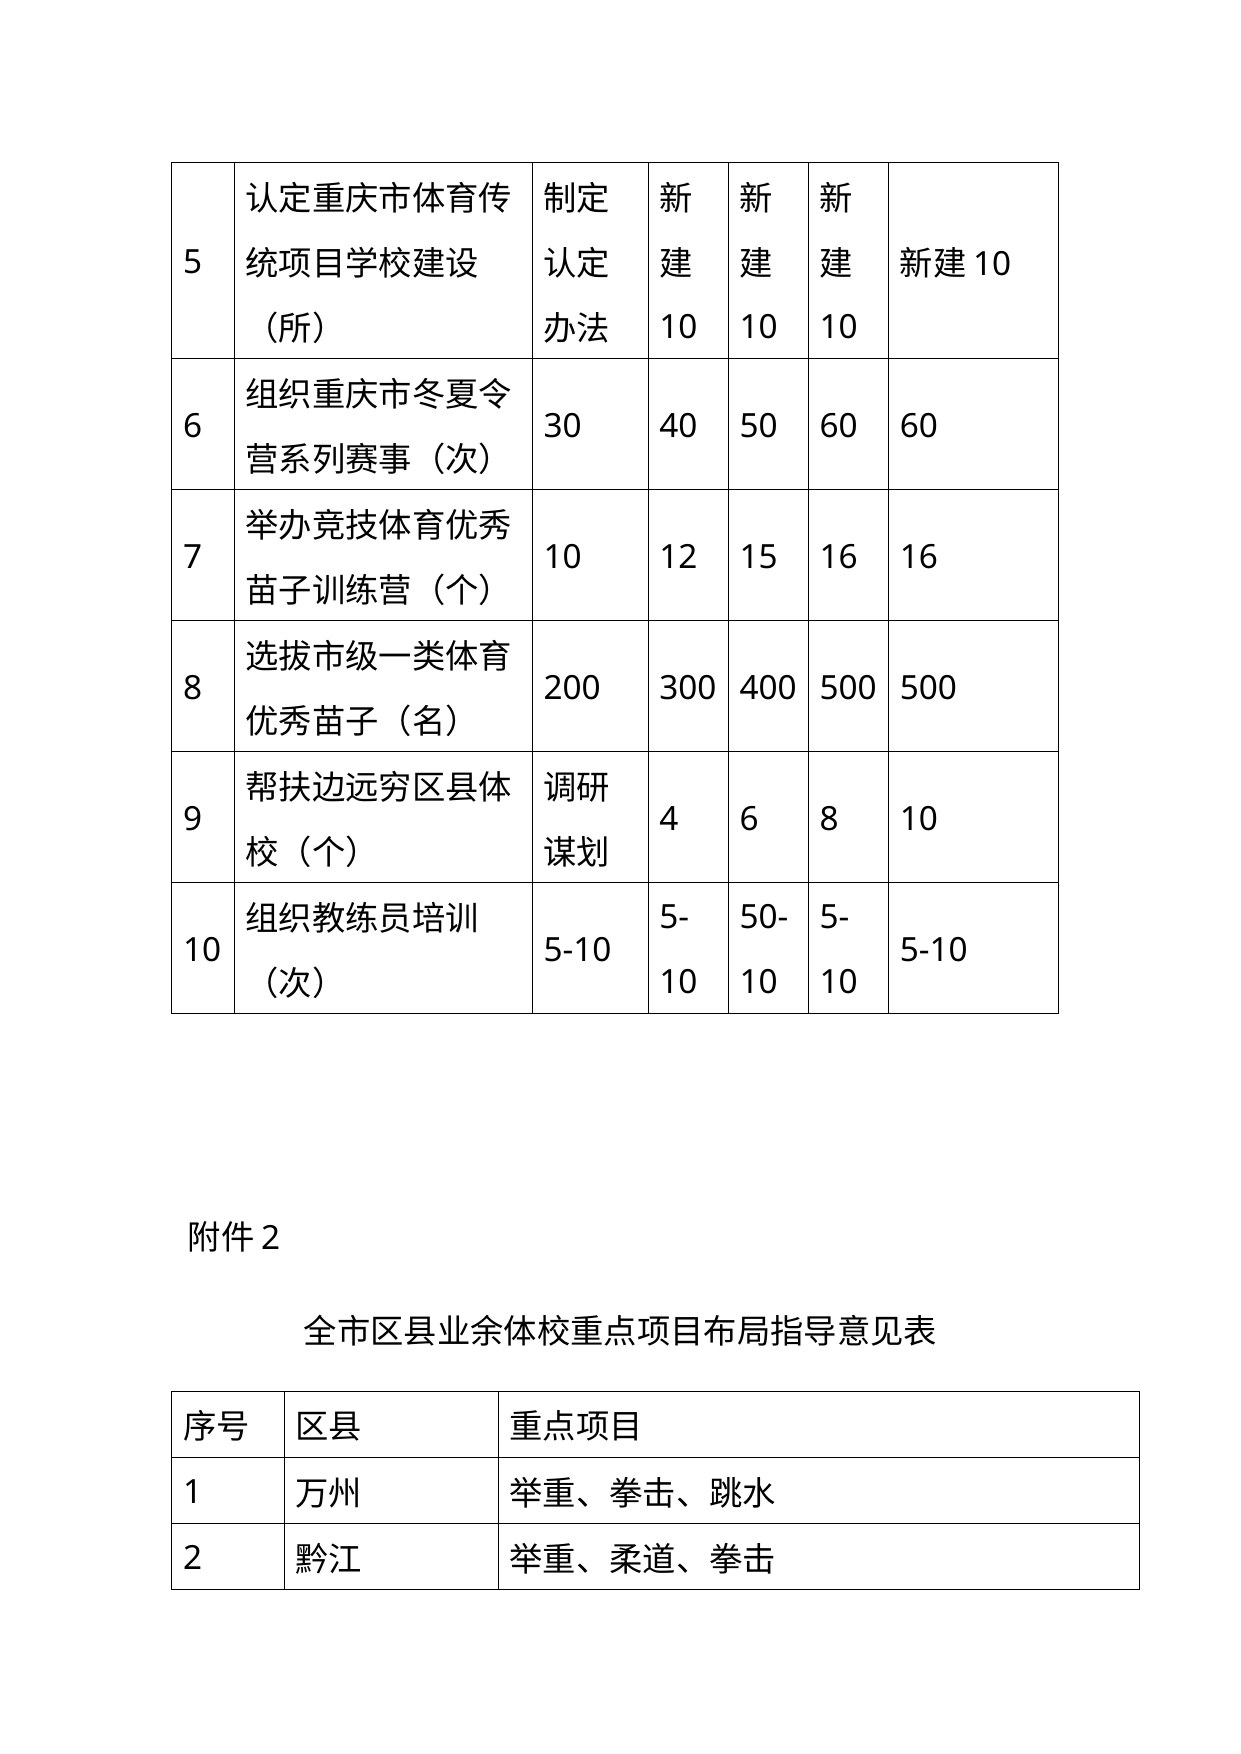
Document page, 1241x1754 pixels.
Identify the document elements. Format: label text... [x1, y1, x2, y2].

table_cell 新建10 [729, 163, 808, 358]
table_cell 制定认定办法 [533, 163, 648, 358]
table_cell 5 [172, 163, 234, 358]
table_cell 8 [172, 621, 234, 751]
table_cell 10 [172, 883, 234, 1013]
table_cell 12 [649, 490, 728, 620]
table_header 序号 [172, 1392, 284, 1457]
table_cell 10 [533, 490, 648, 620]
table_cell 9 [172, 752, 234, 882]
table_cell 5-10 [649, 883, 728, 1013]
table_cell 帮扶边远穷区县体校（个） [235, 752, 532, 882]
table_cell 400 [729, 621, 808, 751]
table_cell 5-10 [533, 883, 648, 1013]
table_cell 举办竞技体育优秀苗子训练营（个） [235, 490, 532, 620]
table_cell 60 [889, 359, 1058, 489]
table_cell 40 [649, 359, 728, 489]
table_header 区县 [285, 1392, 498, 1457]
text 附件2 [187, 1203, 1053, 1268]
table_cell 黔江 [285, 1524, 498, 1589]
table_cell 50-10 [729, 883, 808, 1013]
table_cell 7 [172, 490, 234, 620]
table_cell 500 [889, 621, 1058, 751]
table_cell 新建10 [649, 163, 728, 358]
table_cell 16 [889, 490, 1058, 620]
table_cell 15 [729, 490, 808, 620]
table_cell 6 [172, 359, 234, 489]
table_cell 举重、拳击、跳水 [499, 1458, 1139, 1523]
table_cell 200 [533, 621, 648, 751]
table_cell 新建10 [809, 163, 888, 358]
table_cell 300 [649, 621, 728, 751]
table_cell 认定重庆市体育传统项目学校建设（所） [235, 163, 532, 358]
table_cell 4 [649, 752, 728, 882]
table_cell 10 [889, 752, 1058, 882]
table_cell 60 [809, 359, 888, 489]
table_header 重点项目 [499, 1392, 1139, 1457]
table_cell 万州 [285, 1458, 498, 1523]
table_cell 6 [729, 752, 808, 882]
table_cell 50 [729, 359, 808, 489]
table_cell 8 [809, 752, 888, 882]
table_cell 组织教练员培训（次） [235, 883, 532, 1013]
table_cell 5-10 [809, 883, 888, 1013]
table_cell 1 [172, 1458, 284, 1523]
table_cell 16 [809, 490, 888, 620]
table_cell 30 [533, 359, 648, 489]
table_cell 新建10 [889, 163, 1058, 358]
table_cell 2 [172, 1524, 284, 1589]
text 全市区县业余体校重点项目布局指导意见表 [187, 1297, 1053, 1362]
table_cell 组织重庆市冬夏令营系列赛事（次） [235, 359, 532, 489]
table_cell 500 [809, 621, 888, 751]
table_cell 举重、柔道、拳击 [499, 1524, 1139, 1589]
table_cell 5-10 [889, 883, 1058, 1013]
table_cell 选拔市级一类体育优秀苗子（名） [235, 621, 532, 751]
table_cell 调研谋划 [533, 752, 648, 882]
